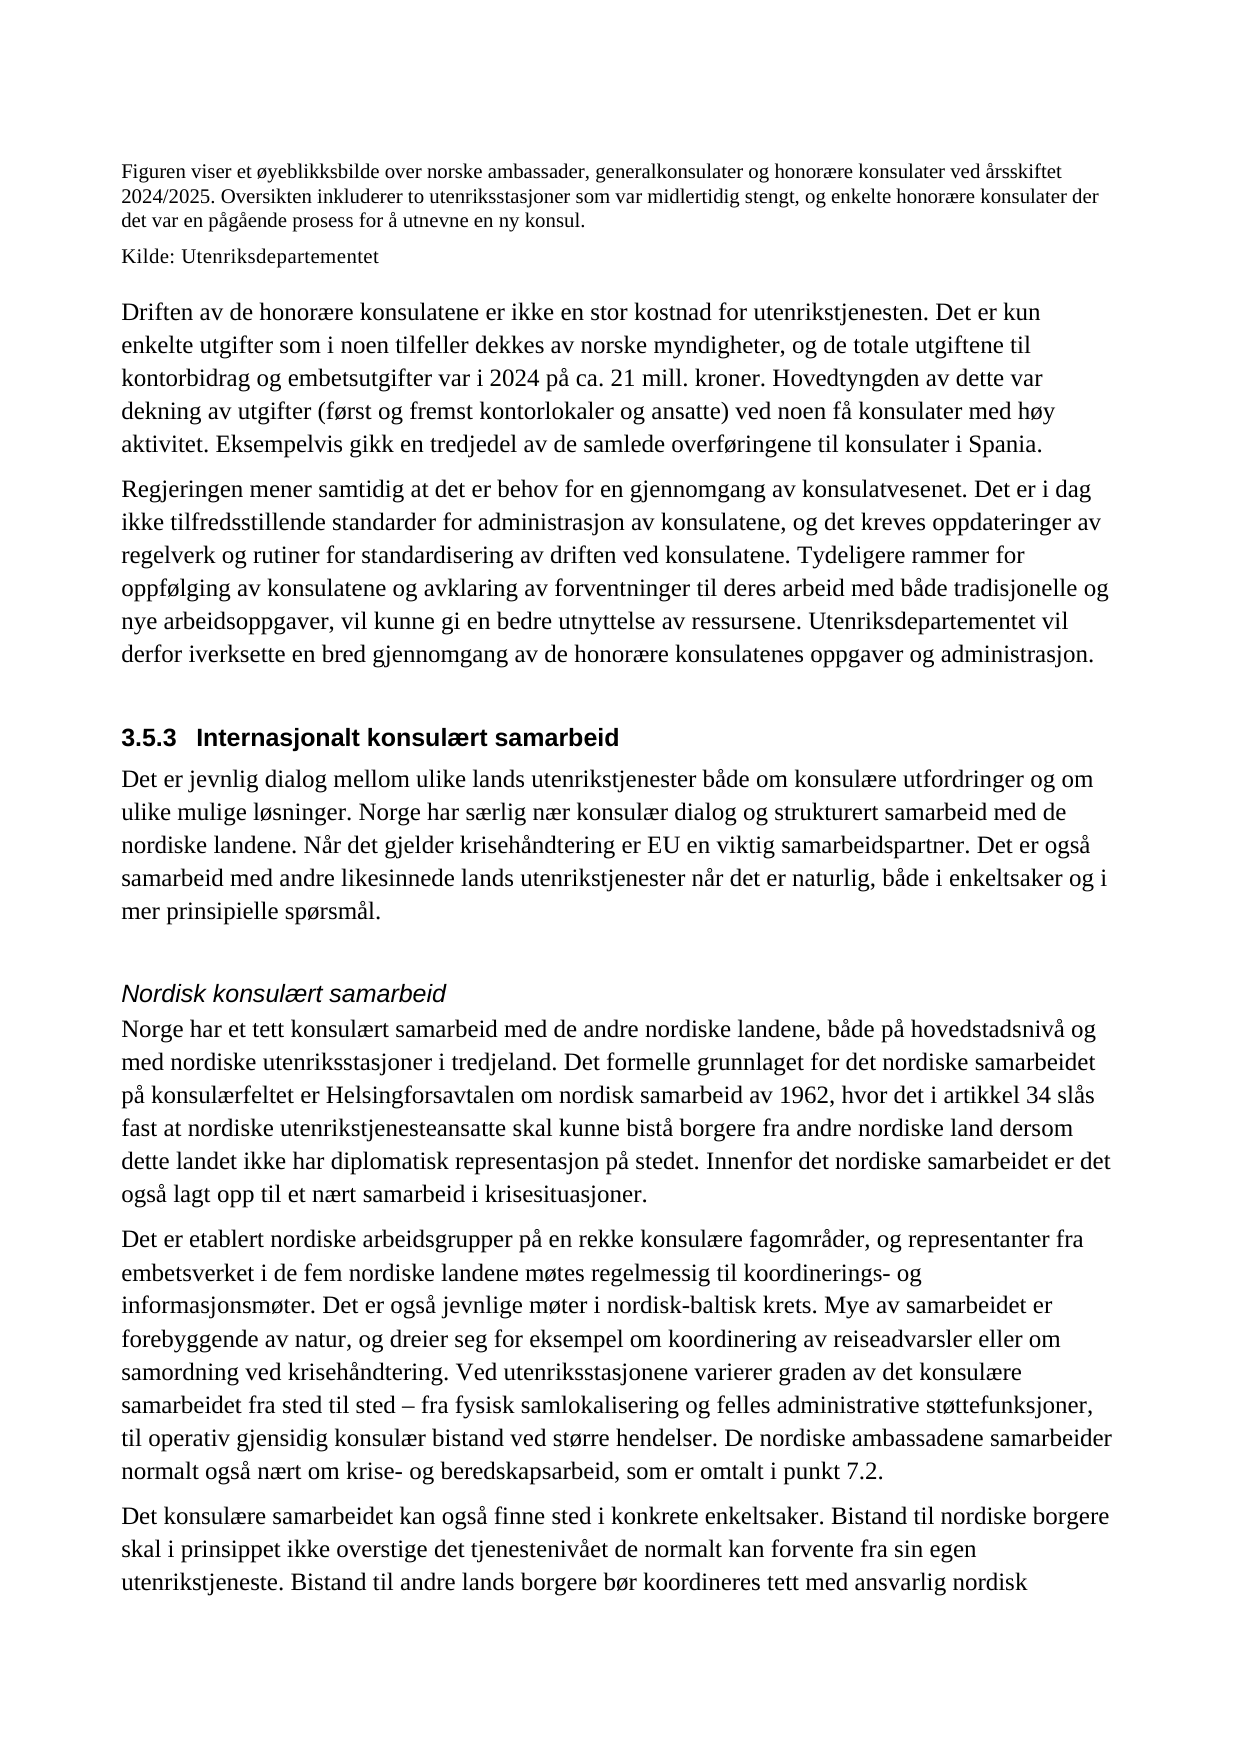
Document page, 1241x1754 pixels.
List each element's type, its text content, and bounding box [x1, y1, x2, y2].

text Driften av de honorære konsulatene er ikke en stor kostnad for utenrikstjenesten. Det er kun enkelte utgifter som i noen tilfeller dekkes av norske myndigheter, og de totale utgiftene til kontorbidrag og embetsutgifter var i 2024 på ca. 21 mill. kroner. Hovedtyngden av dette var dekning av utgifter (først og fremst kontorlokaler og ansatte) ved noen få konsulater med høy aktivitet. Eksempelvis gikk en tredjedel av de samlede overføringene til konsulater i Spania. [121, 297, 1119, 458]
text Regjeringen mener samtidig at det er behov for en gjennomgang av konsulatvesenet. Det er i dag ikke tilfredsstillende standarder for administrasjon av konsulatene, og det kreves oppdateringer av regelverk og rutiner for standardisering av driften ved konsulatene. Tydeligere rammer for oppfølging av konsulatene og avklaring av forventninger til deres arbeid med både tradisjonelle og nye arbeidsoppgaver, vil kunne gi en bedre utnyttelse av ressursene. Utenriksdepartementet vil derfor iverksette en bred gjennomgang av de honorære konsulatenes oppgaver og administrasjon. [121, 474, 1119, 668]
text Figuren viser et øyeblikksbilde over norske ambassader, generalkonsulater og honorære konsulater ved årsskiftet 2024/2025. Oversikten inkluderer to utenriksstasjoner som var midlertidig stengt, og enkelte honorære konsulater der det var en pågående prosess for å utnevne en ny konsul. [121, 159, 1119, 232]
text Det er etablert nordiske arbeidsgrupper på en rekke konsulære fagområder, og representanter fra embetsverket i de fem nordiske landene møtes regelmessig til koordinerings- og informasjonsmøter. Det er også jevnlige møter i nordisk-baltisk krets. Mye av samarbeidet er forebyggende av natur, og dreier seg for eksempel om koordinering av reiseadvarsler eller om samordning ved krisehåndtering. Ved utenriksstasjonene varierer graden av det konsulære samarbeidet fra sted til sted – fra fysisk samlokalisering og felles administrative støttefunksjoner, til operativ gjensidig konsulær bistand ved større hendelser. De nordiske ambassadene samarbeider normalt også nært om krise- og beredskapsarbeid, som er omtalt i punkt 7.2. [121, 1224, 1119, 1484]
text Norge har et tett konsulært samarbeid med de andre nordiske landene, både på hovedstadsnivå og med nordiske utenriksstasjoner i tredjeland. Det formelle grunnlaget for det nordiske samarbeidet på konsulærfeltet er Helsingforsavtalen om nordisk samarbeid av 1962, hvor det i artikkel 34 slås fast at nordiske utenrikstjenesteansatte skal kunne bistå borgere fra andre nordiske land dersom dette landet ikke har diplomatisk representasjon på stedet. Innenfor det nordiske samarbeidet er det også lagt opp til et nært samarbeid i krisesituasjoner. [121, 1014, 1119, 1208]
subtitle Internasjonalt konsulært samarbeid [121, 722, 1119, 751]
text Nordisk konsulært samarbeid [121, 979, 1119, 1008]
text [121, 1501, 1119, 1596]
text Kilde: Utenriksdepartementet [121, 244, 1119, 268]
text Det er jevnlig dialog mellom ulike lands utenrikstjenester både om konsulære utfordringer og om ulike mulige løsninger. Norge har særlig nær konsulær dialog og strukturert samarbeid med de nordiske landene. Når det gjelder krisehåndtering er EU en viktig samarbeidspartner. Det er også samarbeid med andre likesinnede lands utenrikstjenester når det er naturlig, både i enkeltsaker og i mer prinsipielle spørsmål. [121, 764, 1119, 925]
